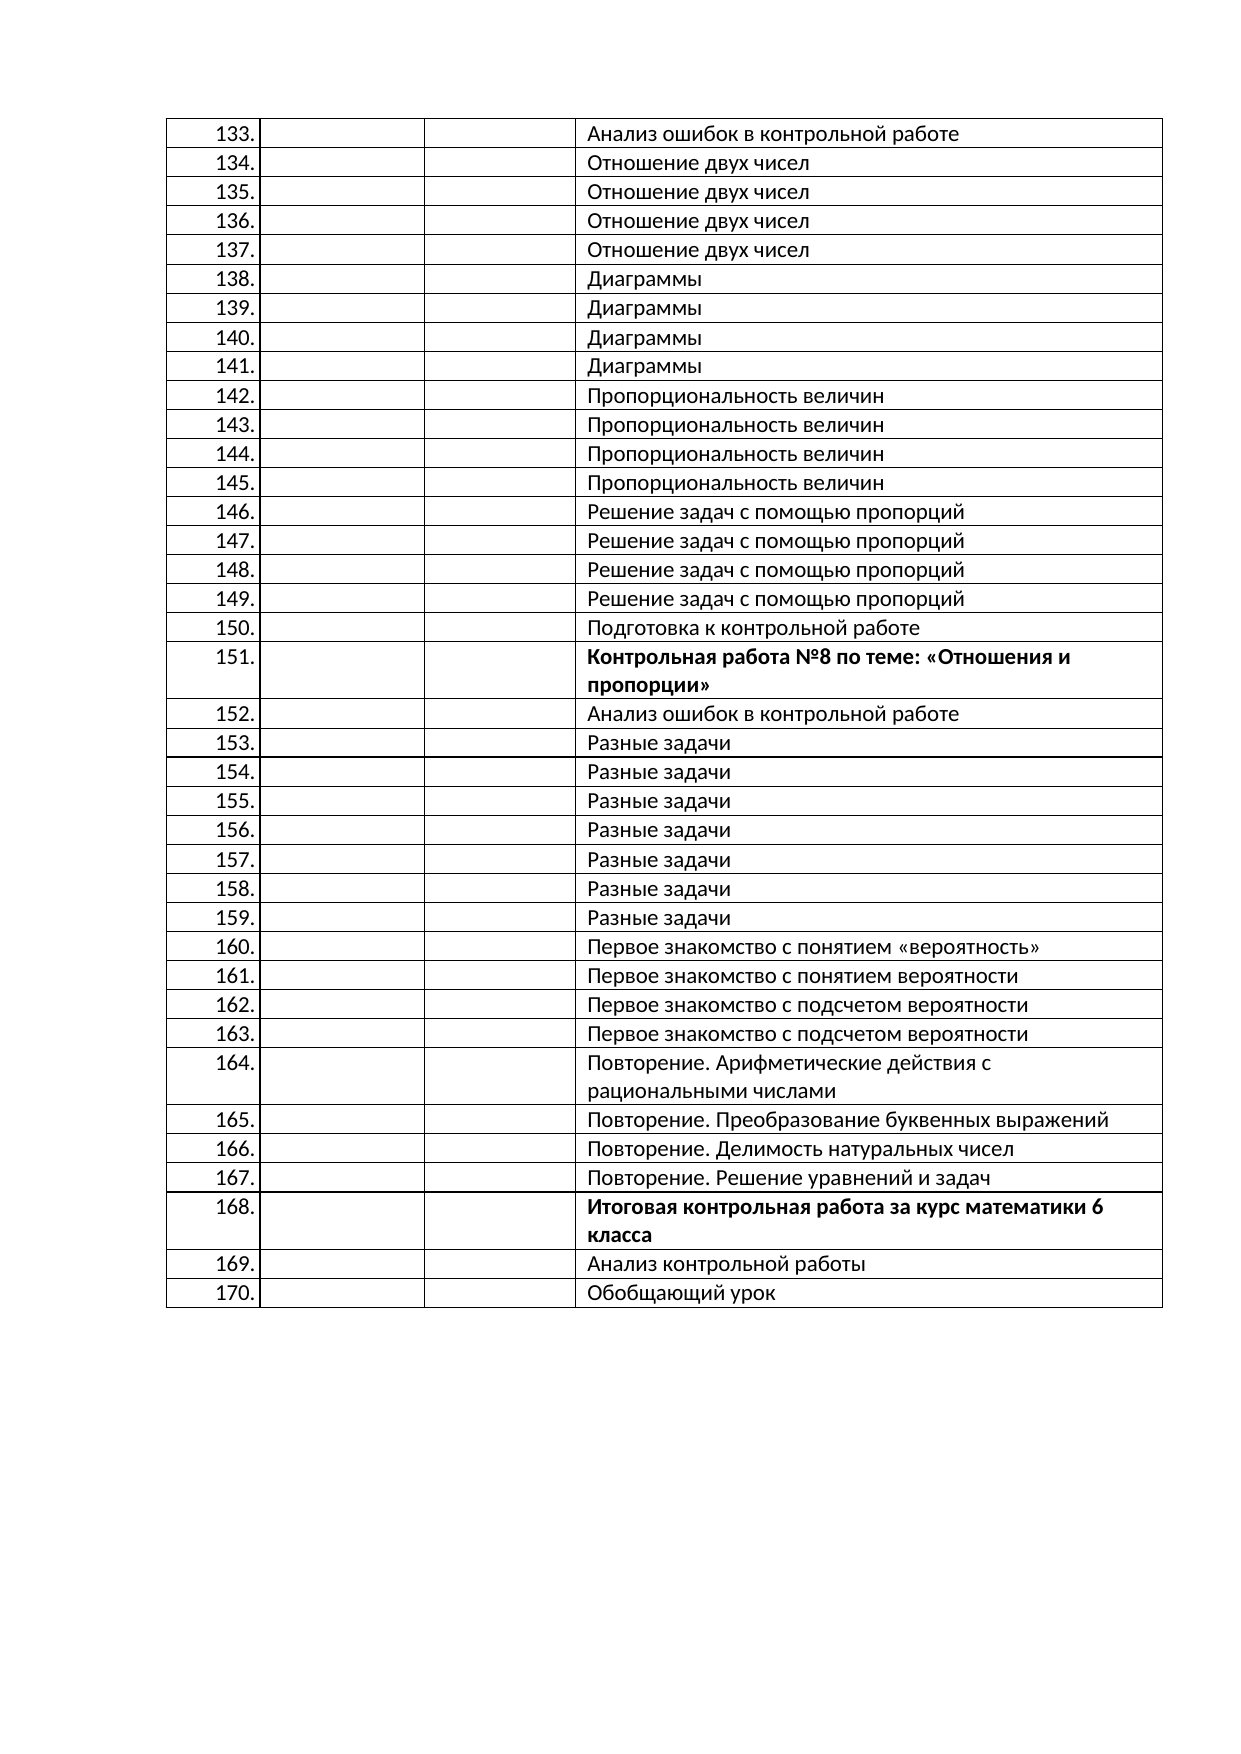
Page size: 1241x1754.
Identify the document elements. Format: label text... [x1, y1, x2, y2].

table_cell [167, 555, 259, 583]
table_cell [167, 613, 259, 641]
table_cell [261, 1134, 424, 1162]
table_cell Анализ контрольной работы [576, 1250, 1162, 1277]
table_cell Разные задачи [576, 845, 1162, 873]
table_cell [167, 352, 259, 380]
table_cell [425, 206, 575, 234]
table_cell [261, 468, 424, 496]
table_cell [425, 410, 575, 438]
table_cell Диаграммы [576, 265, 1162, 292]
table_cell [167, 1163, 259, 1191]
table_cell [261, 932, 424, 960]
table_cell [425, 235, 575, 263]
table_cell [167, 1048, 259, 1104]
table_cell Решение задач с помощью пропорций [576, 555, 1162, 583]
table_cell Первое знакомство с понятием вероятности [576, 961, 1162, 989]
table_cell Диаграммы [576, 323, 1162, 351]
table_cell Первое знакомство с подсчетом вероятности [576, 1019, 1162, 1047]
table_cell [261, 845, 424, 873]
table_cell [167, 235, 259, 263]
table_cell [167, 381, 259, 409]
table_cell [261, 699, 424, 727]
table_cell [261, 294, 424, 322]
table_cell Анализ ошибок в контрольной работе [576, 699, 1162, 727]
table_cell [167, 439, 259, 467]
table_cell [261, 584, 424, 612]
table_cell [425, 1279, 575, 1307]
table_cell [425, 699, 575, 727]
table_cell [425, 932, 575, 960]
table_cell [425, 352, 575, 380]
table_cell [261, 497, 424, 525]
table_cell Разные задачи [576, 787, 1162, 814]
table_cell [167, 148, 259, 176]
table_cell [261, 642, 424, 698]
table_cell [167, 526, 259, 554]
table_cell [261, 816, 424, 844]
table_cell [425, 1019, 575, 1047]
table_cell Подготовка к контрольной работе [576, 613, 1162, 641]
table_cell [261, 119, 424, 147]
table_cell [167, 903, 259, 931]
table_cell [167, 961, 259, 989]
table_cell [425, 787, 575, 814]
table_cell Решение задач с помощью пропорций [576, 584, 1162, 612]
table_cell [425, 1134, 575, 1162]
table_cell [261, 206, 424, 234]
table_cell [425, 497, 575, 525]
table_cell [261, 235, 424, 263]
table_cell [261, 729, 424, 756]
table_cell [167, 294, 259, 322]
table_cell [425, 758, 575, 786]
table_cell [261, 990, 424, 1018]
table_cell Пропорциональность величин [576, 410, 1162, 438]
table_cell [261, 1048, 424, 1104]
table_cell [261, 1193, 424, 1248]
table_cell Повторение. Преобразование буквенных выражений [576, 1105, 1162, 1133]
table_cell [425, 1048, 575, 1104]
table_cell [261, 1250, 424, 1277]
table_cell [167, 497, 259, 525]
table_cell [425, 119, 575, 147]
table_cell [425, 874, 575, 902]
table_cell [425, 177, 575, 205]
table_cell [425, 1163, 575, 1191]
table_cell Разные задачи [576, 874, 1162, 902]
table_cell Разные задачи [576, 903, 1162, 931]
table_cell [425, 148, 575, 176]
table_cell [167, 265, 259, 292]
table_cell [167, 1105, 259, 1133]
table_cell [261, 352, 424, 380]
table_cell [167, 787, 259, 814]
table_cell [261, 323, 424, 351]
table_cell [425, 526, 575, 554]
table_cell Разные задачи [576, 816, 1162, 844]
table_cell [261, 613, 424, 641]
table_cell [167, 206, 259, 234]
table_cell [261, 1105, 424, 1133]
table_cell [167, 323, 259, 351]
table_cell Обобщающий урок [576, 1279, 1162, 1307]
table_cell [167, 932, 259, 960]
table_cell [261, 961, 424, 989]
table_cell Итоговая контрольная работа за курс математики 6 класса [576, 1193, 1162, 1248]
table_cell [261, 787, 424, 814]
table_cell Повторение. Делимость натуральных чисел [576, 1134, 1162, 1162]
table_cell Пропорциональность величин [576, 381, 1162, 409]
table_cell Первое знакомство с подсчетом вероятности [576, 990, 1162, 1018]
table_cell [261, 410, 424, 438]
table_cell [167, 845, 259, 873]
table_cell [261, 903, 424, 931]
table_cell [425, 729, 575, 756]
table_cell [167, 699, 259, 727]
table_cell [425, 613, 575, 641]
table_cell [167, 990, 259, 1018]
table_cell Пропорциональность величин [576, 439, 1162, 467]
table_cell [425, 265, 575, 292]
table_cell [261, 1163, 424, 1191]
table_cell [261, 1019, 424, 1047]
table_cell [261, 439, 424, 467]
table_cell [261, 526, 424, 554]
table_cell [167, 758, 259, 786]
table_cell [167, 816, 259, 844]
table_cell [261, 265, 424, 292]
table_cell [167, 1250, 259, 1277]
table_cell [167, 642, 259, 698]
table_cell Повторение. Арифметические действия с рациональными числами [576, 1048, 1162, 1104]
table_cell Решение задач с помощью пропорций [576, 526, 1162, 554]
table_cell [261, 874, 424, 902]
table_cell Первое знакомство с понятием «вероятность» [576, 932, 1162, 960]
table_cell Отношение двух чисел [576, 235, 1162, 263]
table_cell [425, 845, 575, 873]
table_cell [261, 177, 424, 205]
table_cell [425, 990, 575, 1018]
table_cell [425, 381, 575, 409]
table_cell [425, 1105, 575, 1133]
table_cell [167, 1279, 259, 1307]
table_cell [261, 1279, 424, 1307]
table_cell [167, 410, 259, 438]
table_cell Разные задачи [576, 729, 1162, 756]
table_cell [261, 758, 424, 786]
table_cell [425, 1250, 575, 1277]
table_cell [167, 468, 259, 496]
table_cell [425, 642, 575, 698]
table_cell Контрольная работа №8 по теме: «Отношения и пропорции» [576, 642, 1162, 698]
table_cell [425, 961, 575, 989]
table_cell [425, 468, 575, 496]
table_cell [167, 584, 259, 612]
table_cell [167, 1019, 259, 1047]
table_cell Отношение двух чисел [576, 148, 1162, 176]
table_cell [425, 294, 575, 322]
table_cell [261, 381, 424, 409]
table_cell [167, 874, 259, 902]
table_cell Разные задачи [576, 758, 1162, 786]
table_cell Решение задач с помощью пропорций [576, 497, 1162, 525]
table_cell Диаграммы [576, 352, 1162, 380]
table_cell [167, 1134, 259, 1162]
table_cell [167, 729, 259, 756]
table_cell Пропорциональность величин [576, 468, 1162, 496]
table_cell [261, 148, 424, 176]
table_cell [425, 439, 575, 467]
table_cell Отношение двух чисел [576, 206, 1162, 234]
table_cell [425, 1193, 575, 1248]
table_cell [167, 119, 259, 147]
table_cell Отношение двух чисел [576, 177, 1162, 205]
table_cell [425, 555, 575, 583]
table_cell [425, 903, 575, 931]
table_cell [167, 177, 259, 205]
table_cell [261, 555, 424, 583]
table_cell Анализ ошибок в контрольной работе [576, 119, 1162, 147]
table_cell [425, 323, 575, 351]
table_cell [425, 584, 575, 612]
table_cell Диаграммы [576, 294, 1162, 322]
table_cell [425, 816, 575, 844]
table_cell [167, 1193, 259, 1248]
table_cell Повторение. Решение уравнений и задач [576, 1163, 1162, 1191]
